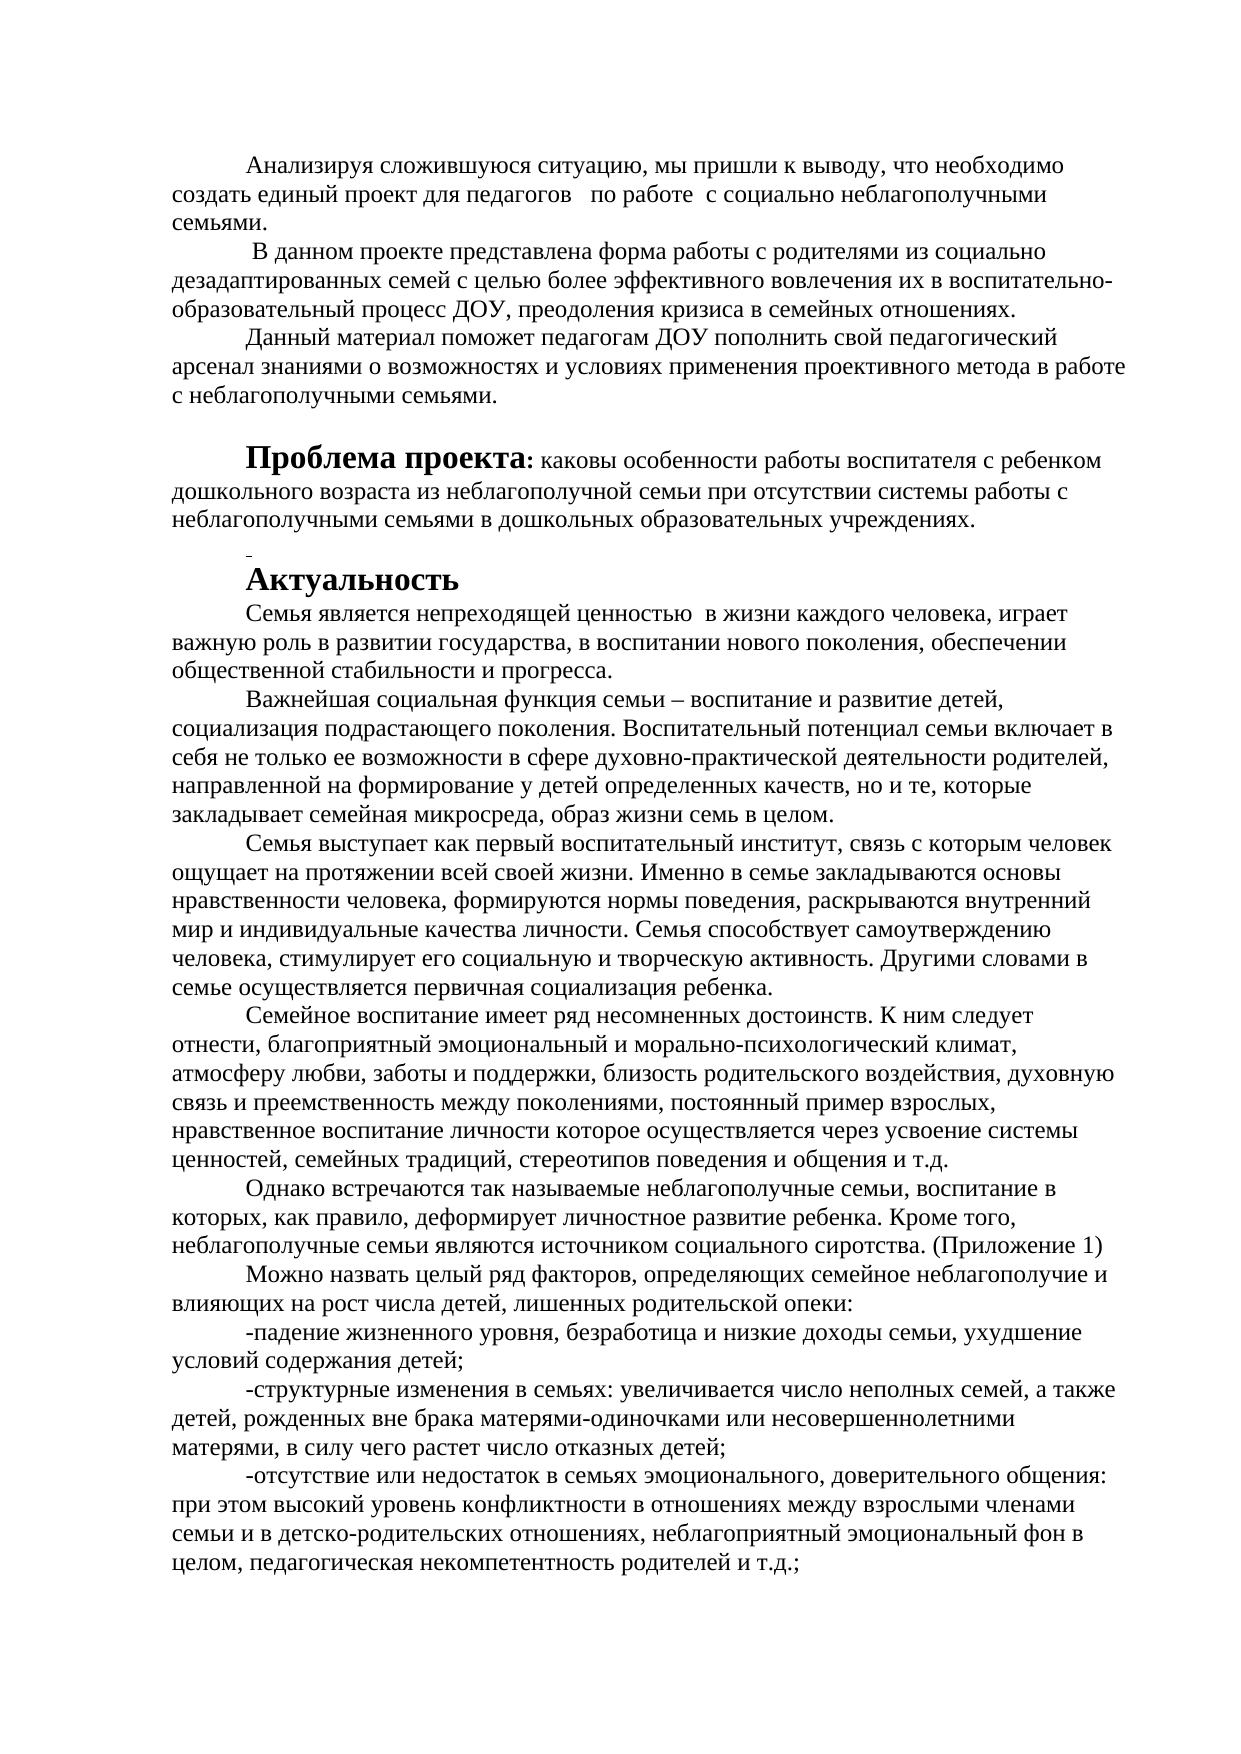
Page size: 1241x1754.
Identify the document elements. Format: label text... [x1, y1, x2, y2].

text Важнейшая социальная функция семьи – воспитание и развитие детей, социализация подрастающего поколения. Воспитательный потенциал семьи включает в себя не только ее возможности в сфере духовно-практической деятельности родителей, направленной на формирование у детей определенных качеств, но и те, которые закладывает семейная микросреда, образ жизни семь в целом. [172, 684, 1128, 828]
text Семейное воспитание имеет ряд несомненных достоинств. К ним следует отнести, благоприятный эмоциональный и морально-психологический климат, атмосферу любви, заботы и поддержки, близость родительского воздействия, духовную связь и преемственность между поколениями, постоянный пример взрослых, нравственное воспитание личности которое осуществляется через усвоение системы ценностей, семейных традиций, стереотипов поведения и общения и т.д. [172, 1001, 1128, 1173]
text Семья является непреходящей ценностью в жизни каждого человека, играет важную роль в развитии государства, в воспитании нового поколения, обеспечении общественной стабильности и прогресса. [172, 598, 1128, 684]
text Актуальность [172, 560, 1128, 598]
text Семья выступает как первый воспитательный институт, связь с которым человек ощущает на протяжении всей своей жизни. Именно в семье закладываются основы нравственности человека, формируются нормы поведения, раскрываются внутренний мир и индивидуальные качества личности. Семья способствует самоутверждению человека, стимулирует его социальную и творческую активность. Другими словами в семье осуществляется первичная социализация ребенка. [172, 828, 1128, 1001]
text Однако встречаются так называемые неблагополучные семьи, воспитание в которых, как правило, деформирует личностное развитие ребенка. Кроме того, неблагополучные семьи являются источником социального сиротства. (Приложение 1) [172, 1173, 1128, 1259]
text Можно назвать целый ряд факторов, определяющих семейное неблагополучие и влияющих на рост числа детей, лишенных родительской опеки: [172, 1259, 1128, 1317]
text В данном проекте представлена форма работы с родителями из социально дезадаптированных семей с целью более эффективного вовлечения их в воспитательно-образовательный процесс ДОУ, преодоления кризиса в семейных отношениях. [172, 236, 1128, 322]
text -падение жизненного уровня, безработица и низкие доходы семьи, ухудшение условий содержания детей; [172, 1317, 1128, 1374]
text -структурные изменения в семьях: увеличивается число неполных семей, а также детей, рожденных вне брака матерями-одиночками или несовершеннолетними матерями, в силу чего растет число отказных детей; [172, 1374, 1128, 1461]
text Анализируя сложившуюся ситуацию, мы пришли к выводу, что необходимо создать единый проект для педагогов по работе с социально неблагополучными семьями. [172, 150, 1128, 236]
text Данный материал поможет педагогам ДОУ пополнить свой педагогический арсенал знаниями о возможностях и условиях применения проективного метода в работе с неблагополучными семьями. [172, 322, 1128, 409]
text Проблема проекта: каковы особенности работы воспитателя с ребенком дошкольного возраста из неблагополучной семьи при отсутствии системы работы с неблагополучными семьями в дошкольных образовательных учреждениях. [172, 437, 1128, 533]
text -отсутствие или недостаток в семьях эмоционального, доверительного общения: при этом высокий уровень конфликтности в отношениях между взрослыми членами семьи и в детско-родительских отношениях, неблагоприятный эмоциональный фон в целом, педагогическая некомпетентность родителей и т.д.; [172, 1461, 1128, 1576]
